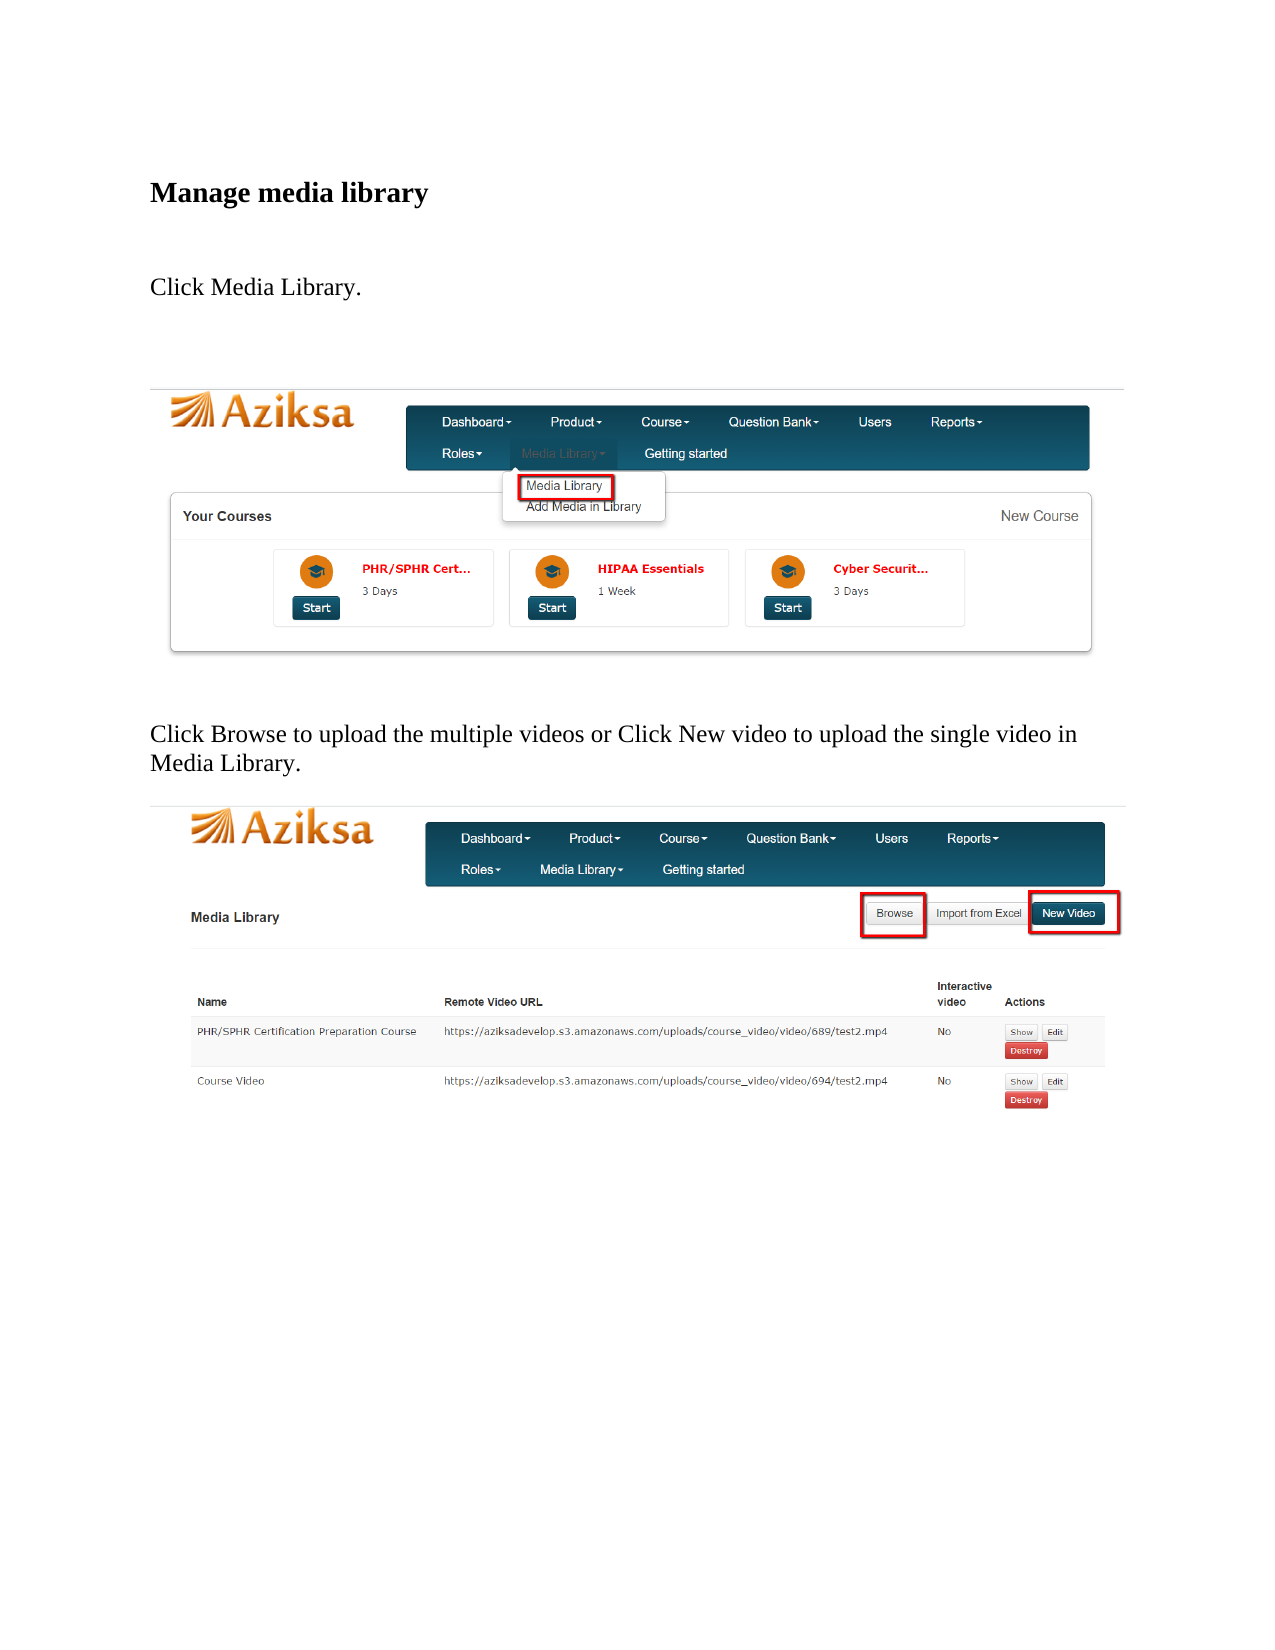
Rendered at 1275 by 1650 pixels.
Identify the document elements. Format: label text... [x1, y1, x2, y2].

subtitle Manage media library [150, 175, 1125, 208]
picture [150, 387, 1124, 662]
picture [150, 805, 1126, 1115]
text Click Media Library. [150, 272, 1125, 301]
text Click Browse to upload the multiple videos or Click New video to upload the single video in Media Library. [150, 719, 1125, 776]
